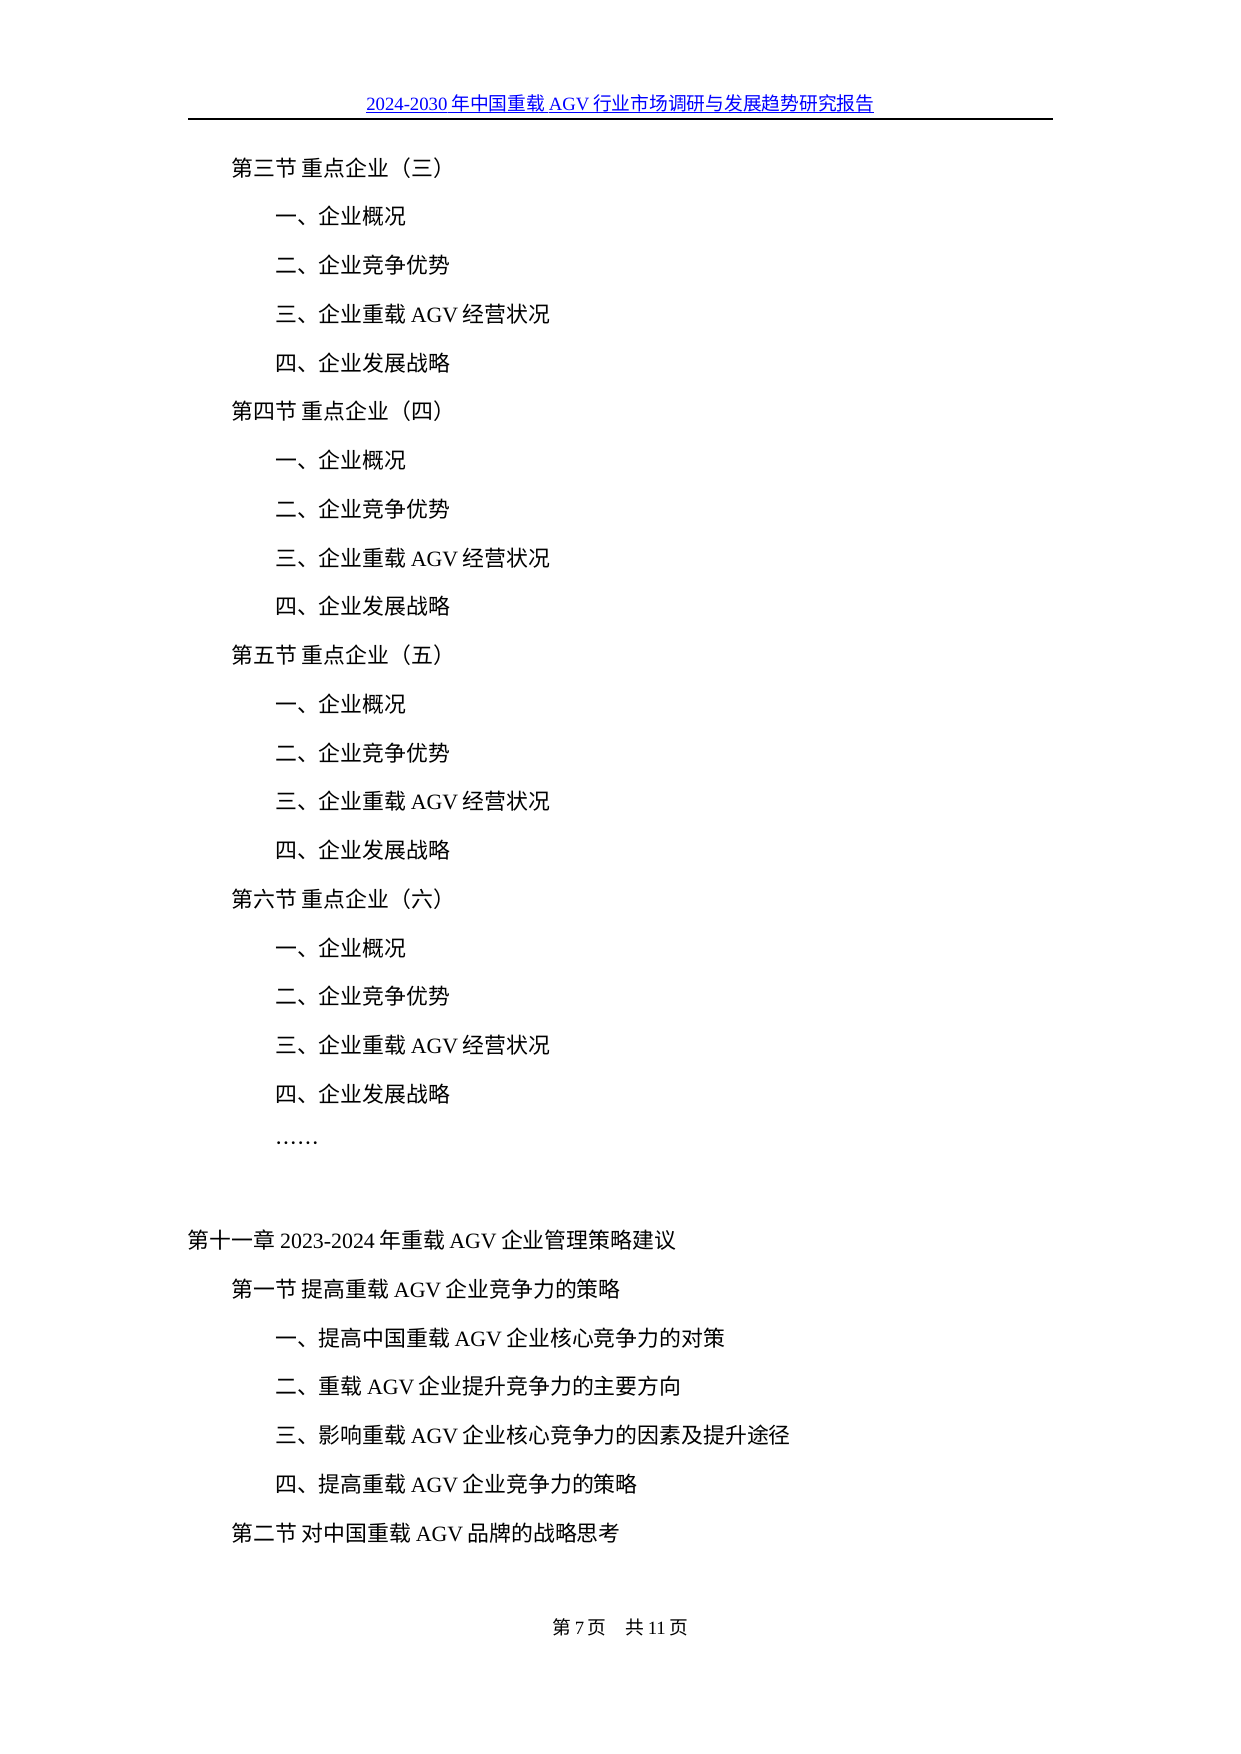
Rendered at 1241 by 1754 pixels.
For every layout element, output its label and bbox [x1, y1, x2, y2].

text [187, 150, 1053, 1548]
